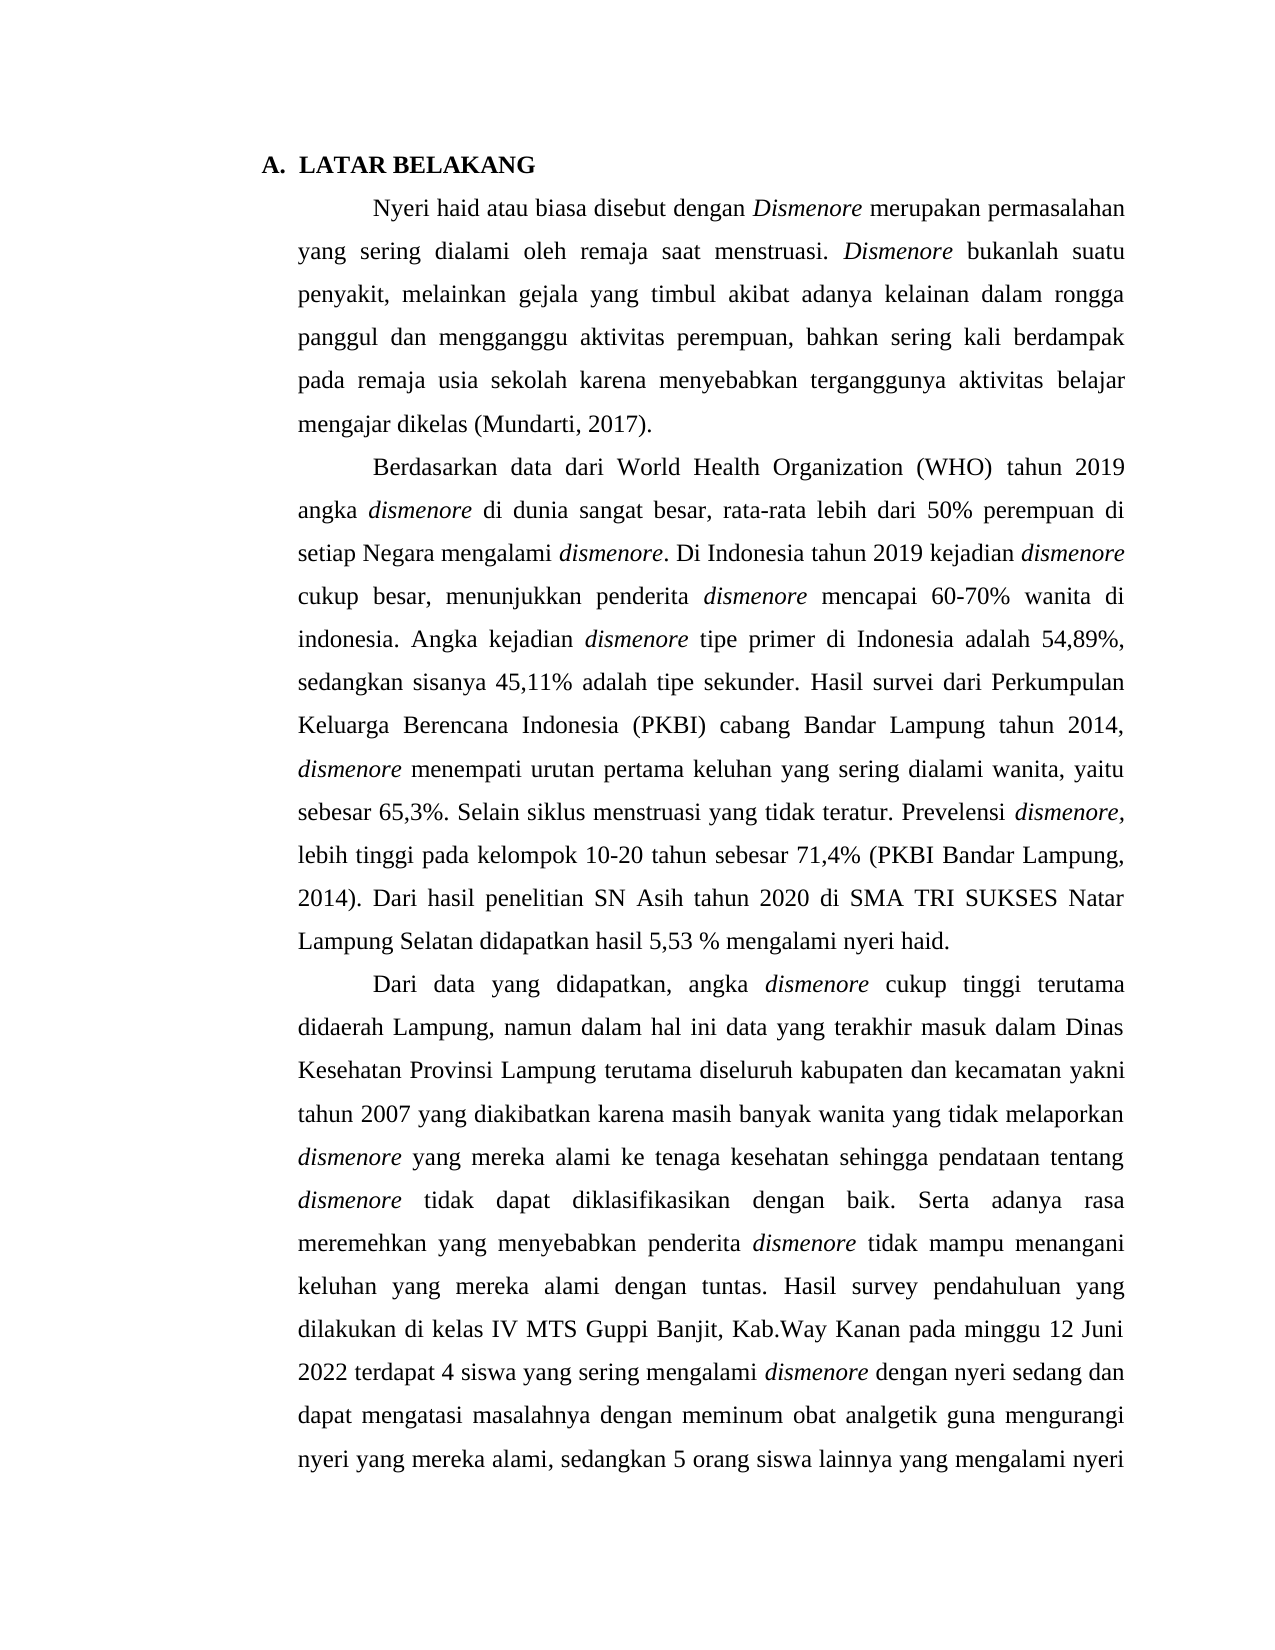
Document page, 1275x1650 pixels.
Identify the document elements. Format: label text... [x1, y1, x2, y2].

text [298, 969, 1125, 1472]
text Berdasarkan data dari World Health Organization (WHO) tahun 2019 angka dismenore di dunia sangat besar, rata-rata lebih dari 50% perempuan di setiap Negara mengalami dismenore. Di Indonesia tahun 2019 kejadian dismenore cukup besar, menunjukkan penderita dismenore mencapai 60-70% wanita di indonesia. Angka kejadian dismenore tipe primer di Indonesia adalah 54,89%, sedangkan sisanya 45,11% adalah tipe sekunder. Hasil survei dari Perkumpulan Keluarga Berencana Indonesia (PKBI) cabang Bandar Lampung tahun 2014, dismenore menempati urutan pertama keluhan yang sering dialami wanita, yaitu sebesar 65,3%. Selain siklus menstruasi yang tidak teratur. Prevelensi dismenore, lebih tinggi pada kelompok 10-20 tahun sebesar 71,4% (PKBI Bandar Lampung, 2014). Dari hasil penelitian SN Asih tahun 2020 di SMA TRI SUKSES Natar Lampung Selatan didapatkan hasil 5,53 % mengalami nyeri haid. [298, 452, 1125, 955]
list LATAR BELAKANG [261, 150, 1125, 179]
text Nyeri haid atau biasa disebut dengan Dismenore merupakan permasalahan yang sering dialami oleh remaja saat menstruasi. Dismenore bukanlah suatu penyakit, melainkan gejala yang timbul akibat adanya kelainan dalam rongga panggul dan mengganggu aktivitas perempuan, bahkan sering kali berdampak pada remaja usia sekolah karena menyebabkan terganggunya aktivitas belajar mengajar dikelas (Mundarti, 2017). [298, 193, 1125, 437]
